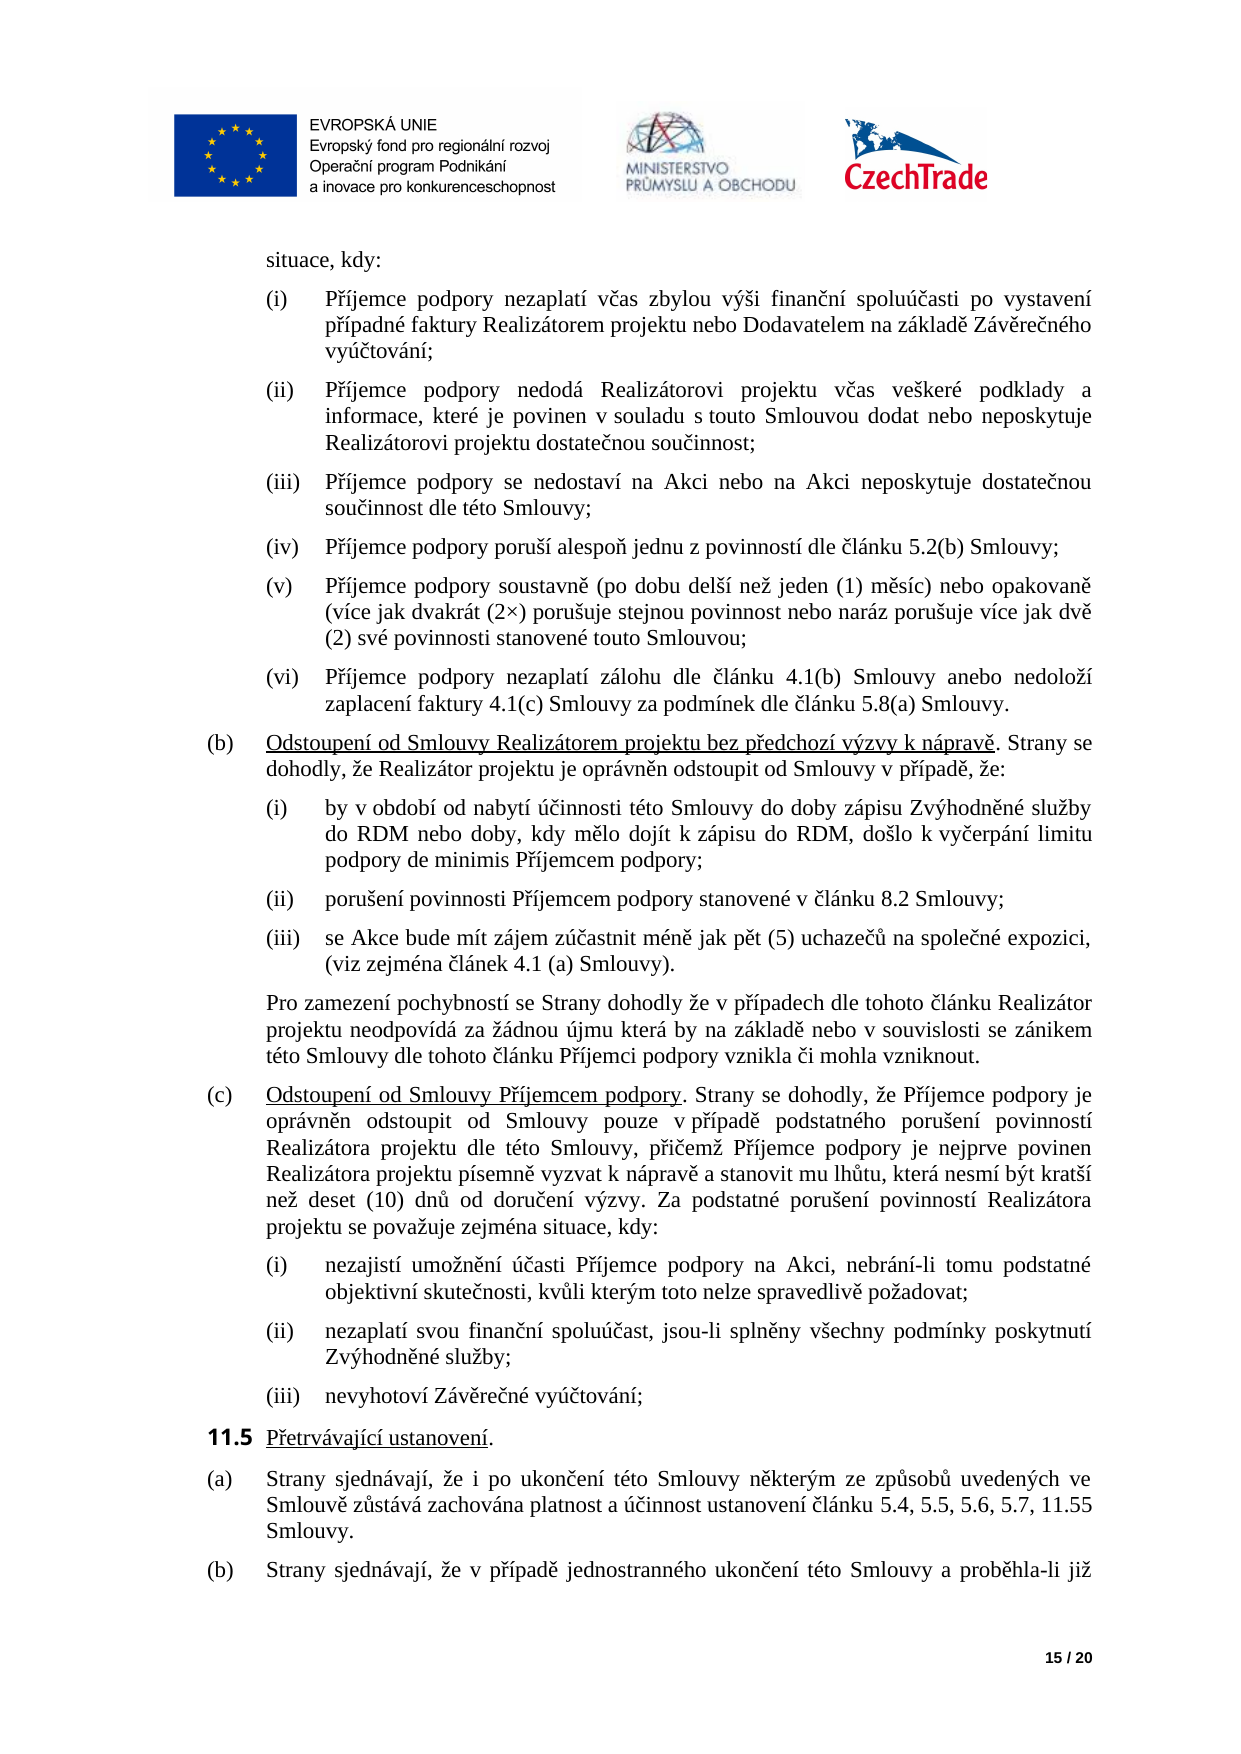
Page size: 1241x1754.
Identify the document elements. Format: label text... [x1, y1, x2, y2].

picture [616, 101, 805, 202]
text nevyhotoví Závěrečné vyúčtování; [266, 1382, 1092, 1408]
text Přetrvávající ustanovení. [207, 1421, 1092, 1452]
text nezajistí umožnění účasti Příjemce podpory na Akci, nebrání-li tomu podstatné objektivní skutečnosti, kvůli kterým toto nelze spravedlivě požadovat; [266, 1252, 1092, 1304]
text Příjemce podpory se nedostaví na Akci nebo na Akci neposkytuje dostatečnou součinnost dle této Smlouvy; [266, 468, 1092, 520]
text Odstoupení od Smlouvy Příjemcem podpory. Strany se dohodly, že Příjemce podpory je oprávněn odstoupit od Smlouvy pouze v případě podstatného porušení povinností Realizátora projektu dle této Smlouvy, přičemž Příjemce podpory je nejprve povinen Realizátora projektu písemně vyzvat k nápravě a stanovit mu lhůtu, která nesmí být kratší než deset (10) dnů od doručení výzvy. Za podstatné porušení povinností Realizátora projektu se považuje zejména situace, kdy: [207, 1081, 1092, 1239]
text porušení povinnosti Příjemcem podpory stanovené v článku 8.2 Smlouvy; [266, 885, 1092, 912]
text by v období od nabytí účinnosti této Smlouvy do doby zápisu Zvýhodněné služby do RDM nebo doby, kdy mělo dojít k zápisu do RDM, došlo k vyčerpání limitu podpory de minimis Příjemcem podpory; [266, 794, 1092, 873]
list Pro zamezení pochybností se Strany dohodly že v případech dle tohoto článku Realizátor projektu neodpovídá za žádnou újmu která by na základě nebo v souvislosti se zánikem této Smlouvy dle tohoto článku Příjemci podpory vznikla či mohla vzniknout. [266, 989, 1092, 1068]
text Odstoupení od Smlouvy Realizátorem projektu bez předchozí výzvy k nápravě. Strany se dohodly, že Realizátor projektu je oprávněn odstoupit od Smlouvy v případě, že: [207, 728, 1092, 781]
text Příjemce podpory nezaplatí zálohu dle článku 4.1(b) Smlouvy anebo nedoloží zaplacení faktury 4.1(c) Smlouvy za podmínek dle článku 5.8(a) Smlouvy. [266, 663, 1092, 716]
text Příjemce podpory soustavně (po dobu delší než jeden (1) měsíc) nebo opakovaně (více jak dvakrát (2×) porušuje stejnou povinnost nebo naráz porušuje více jak dvě (2) své povinnosti stanovené touto Smlouvou; [266, 572, 1092, 651]
text Příjemce podpory poruší alespoň jednu z povinností dle článku 5.2(b) Smlouvy; [266, 533, 1092, 559]
picture [845, 107, 988, 202]
picture [147, 87, 583, 202]
text Strany sjednávají, že i po ukončení této Smlouvy některým ze způsobů uvedených ve Smlouvě zůstává zachována platnost a účinnost ustanovení článku 5.4, 5.5, 5.6, 5.7, 11.55 Smlouvy. [207, 1464, 1092, 1544]
text se Akce bude mít zájem zúčastnit méně jak pět (5) uchazečů na společné expozici, (viz zejména článek 4.1 (a) Smlouvy). [266, 924, 1092, 977]
text nezaplatí svou finanční spoluúčast, jsou-li splněny všechny podmínky poskytnutí Zvýhodněné služby; [266, 1317, 1092, 1369]
text Příjemce podpory nezaplatí včas zbylou výši finanční spoluúčasti po vystavení případné faktury Realizátorem projektu nebo Dodavatelem na základě Závěrečného vyúčtování; [266, 284, 1092, 364]
text Příjemce podpory nedodá Realizátorovi projektu včas veškeré podklady a informace, které je povinen v souladu s touto Smlouvou dodat nebo neposkytuje Realizátorovi projektu dostatečnou součinnost; [266, 376, 1092, 455]
